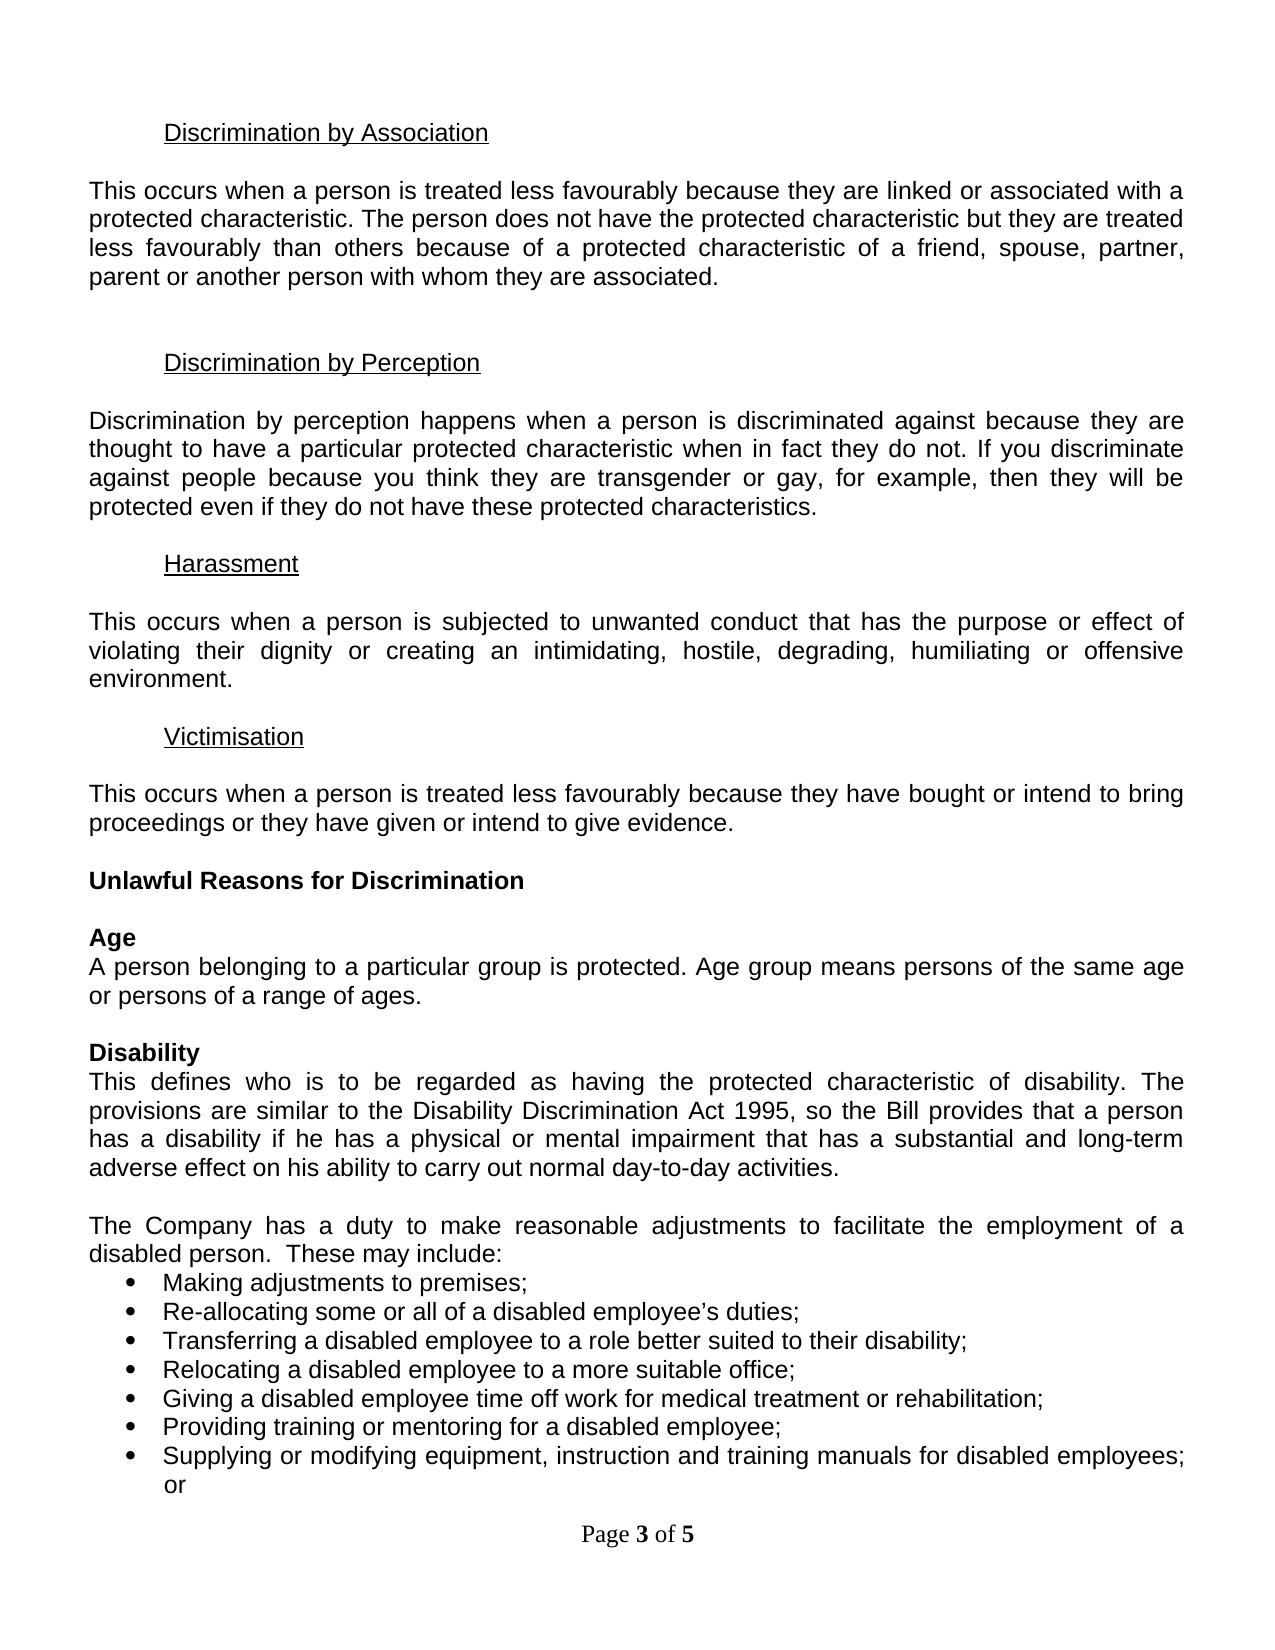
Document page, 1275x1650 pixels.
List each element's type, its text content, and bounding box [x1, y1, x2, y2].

text This occurs when a person is subjected to unwanted conduct that has the purpose or effect of violating their dignity or creating an intimidating, hostile, degrading, humiliating or offensive environment. [89, 607, 1186, 693]
text This occurs when a person is treated less favourably because they have bought or intend to bring proceedings or they have given or intend to give evidence. [89, 779, 1186, 837]
text Disability [89, 1038, 1186, 1067]
subtitle Victimisation [164, 722, 1186, 751]
text The Company has a duty to make reasonable adjustments to facilitate the employment of a disabled person. These may include: [89, 1211, 1186, 1268]
subtitle Harassment [164, 549, 1186, 578]
text Discrimination by perception happens when a person is discriminated against because they are thought to have a particular protected characteristic when in fact they do not. If you discriminate against people because you think they are transgender or gay, for example, then they will be protected even if they do not have these protected characteristics. [89, 406, 1186, 521]
text This defines who is to be regarded as having the protected characteristic of disability. The provisions are similar to the Disability Discrimination Act 1995, so the Bill provides that a person has a disability if he has a physical or mental impairment that has a substantial and long-term adverse effect on his ability to carry out normal day-to-day activities. [89, 1067, 1186, 1182]
subtitle Age [89, 923, 1186, 952]
text A person belonging to a particular group is protected. Age group means persons of the same age or persons of a range of ages. [89, 952, 1186, 1009]
subtitle Providing training or mentoring for a disabled employee; [126, 1412, 1186, 1441]
subtitle Transferring a disabled employee to a role better suited to their disability; [126, 1326, 1186, 1355]
subtitle Relocating a disabled employee to a more suitable office; [126, 1355, 1186, 1383]
subtitle Making adjustments to premises; [126, 1268, 1186, 1297]
subtitle Giving a disabled employee time off work for medical treatment or rehabilitation; [126, 1383, 1186, 1412]
text Discrimination by Association [89, 118, 1186, 147]
subtitle Supplying or modifying equipment, instruction and training manuals for disabled employees; or [126, 1441, 1186, 1499]
text Discrimination by Perception [89, 348, 1186, 377]
subtitle Re-allocating some or all of a disabled employee’s duties; [126, 1297, 1186, 1326]
subtitle Unlawful Reasons for Discrimination [89, 866, 1186, 894]
text This occurs when a person is treated less favourably because they are linked or associated with a protected characteristic. The person does not have the protected characteristic but they are treated less favourably than others because of a protected characteristic of a friend, spouse, partner, parent or another person with whom they are associated. [89, 176, 1186, 291]
